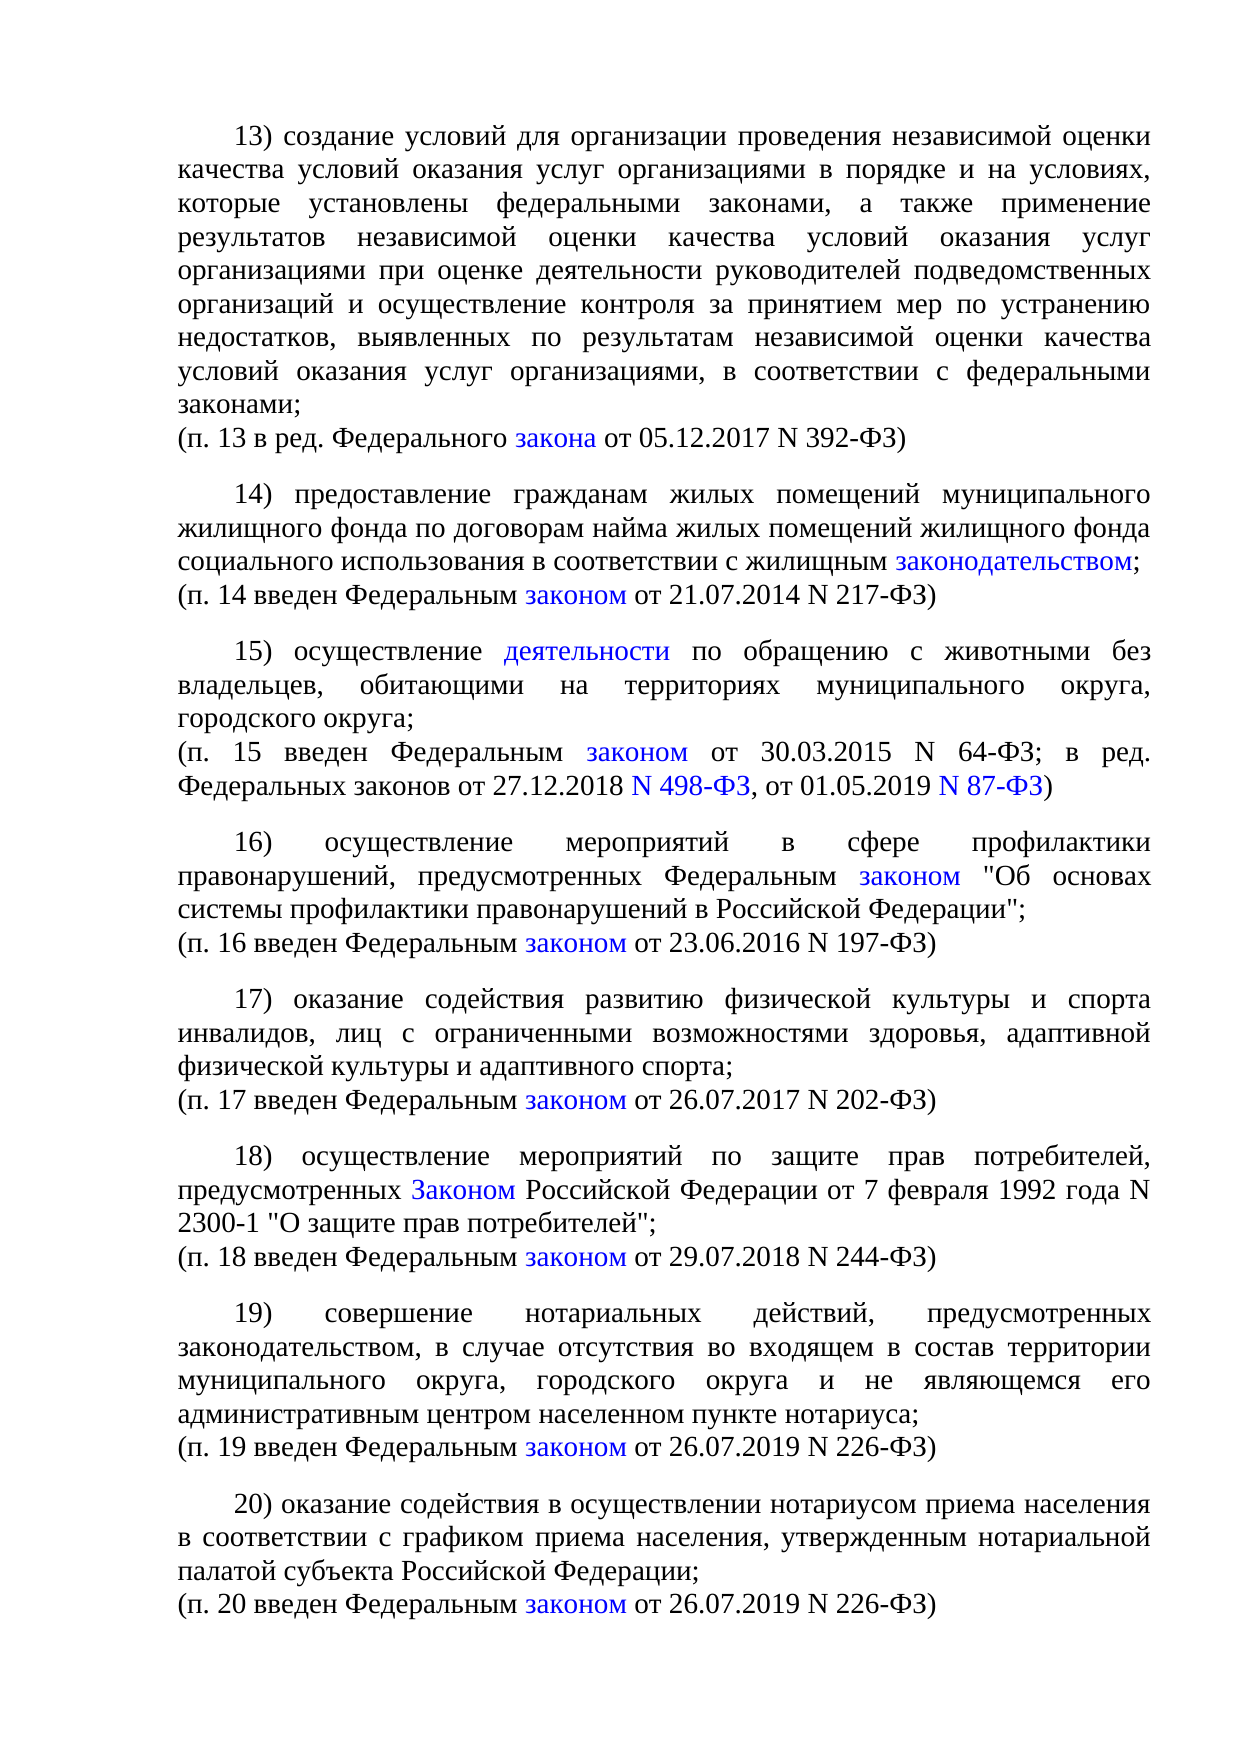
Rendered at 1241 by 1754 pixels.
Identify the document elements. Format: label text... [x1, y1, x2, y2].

text (п. 18 введен Федеральным законом от 29.07.2018 N 244-ФЗ) [177, 1239, 1152, 1272]
text (п. 14 введен Федеральным законом от 21.07.2014 N 217-ФЗ) [177, 577, 1152, 611]
text 15) осуществление деятельности по обращению с животными без владельцев, обитающими на территориях муниципального округа, городского округа; [177, 633, 1152, 734]
text 13) создание условий для организации проведения независимой оценки качества условий оказания услуг организациями в порядке и на условиях, которые установлены федеральными законами, а также применение результатов независимой оценки качества условий оказания услуг организациями при оценке деятельности руководителей подведомственных организаций и осуществление контроля за принятием мер по устранению недостатков, выявленных по результатам независимой оценки качества условий оказания услуг организациями, в соответствии с федеральными законами; [177, 118, 1152, 420]
text 20) оказание содействия в осуществлении нотариусом приема населения в соответствии с графиком приема населения, утвержденным нотариальной палатой субъекта Российской Федерации; [177, 1486, 1152, 1587]
text (п. 17 введен Федеральным законом от 26.07.2017 N 202-ФЗ) [177, 1082, 1152, 1115]
text 16) осуществление мероприятий в сфере профилактики правонарушений, предусмотренных Федеральным законом "Об основах системы профилактики правонарушений в Российской Федерации"; [177, 824, 1152, 925]
text 18) осуществление мероприятий по защите прав потребителей, предусмотренных Законом Российской Федерации от 7 февраля 1992 года N 2300-1 "О защите прав потребителей"; [177, 1138, 1152, 1239]
text 17) оказание содействия развитию физической культуры и спорта инвалидов, лиц с ограниченными возможностями здоровья, адаптивной физической культуры и адаптивного спорта; [177, 981, 1152, 1082]
text 19) совершение нотариальных действий, предусмотренных законодательством, в случае отсутствия во входящем в состав территории муниципального округа, городского округа и не являющемся его административным центром населенном пункте нотариуса; [177, 1295, 1152, 1429]
text (п. 20 введен Федеральным законом от 26.07.2019 N 226-ФЗ) [177, 1587, 1152, 1620]
text (п. 19 введен Федеральным законом от 26.07.2019 N 226-ФЗ) [177, 1429, 1152, 1463]
text (п. 16 введен Федеральным законом от 23.06.2016 N 197-ФЗ) [177, 925, 1152, 958]
text (п. 13 в ред. Федерального закона от 05.12.2017 N 392-ФЗ) [177, 420, 1152, 453]
text 14) предоставление гражданам жилых помещений муниципального жилищного фонда по договорам найма жилых помещений жилищного фонда социального использования в соответствии с жилищным законодательством; [177, 476, 1152, 577]
text (п. 15 введен Федеральным законом от 30.03.2015 N 64-ФЗ; в ред. Федеральных законов от 27.12.2018 N 498-ФЗ, от 01.05.2019 N 87-ФЗ) [177, 734, 1152, 801]
